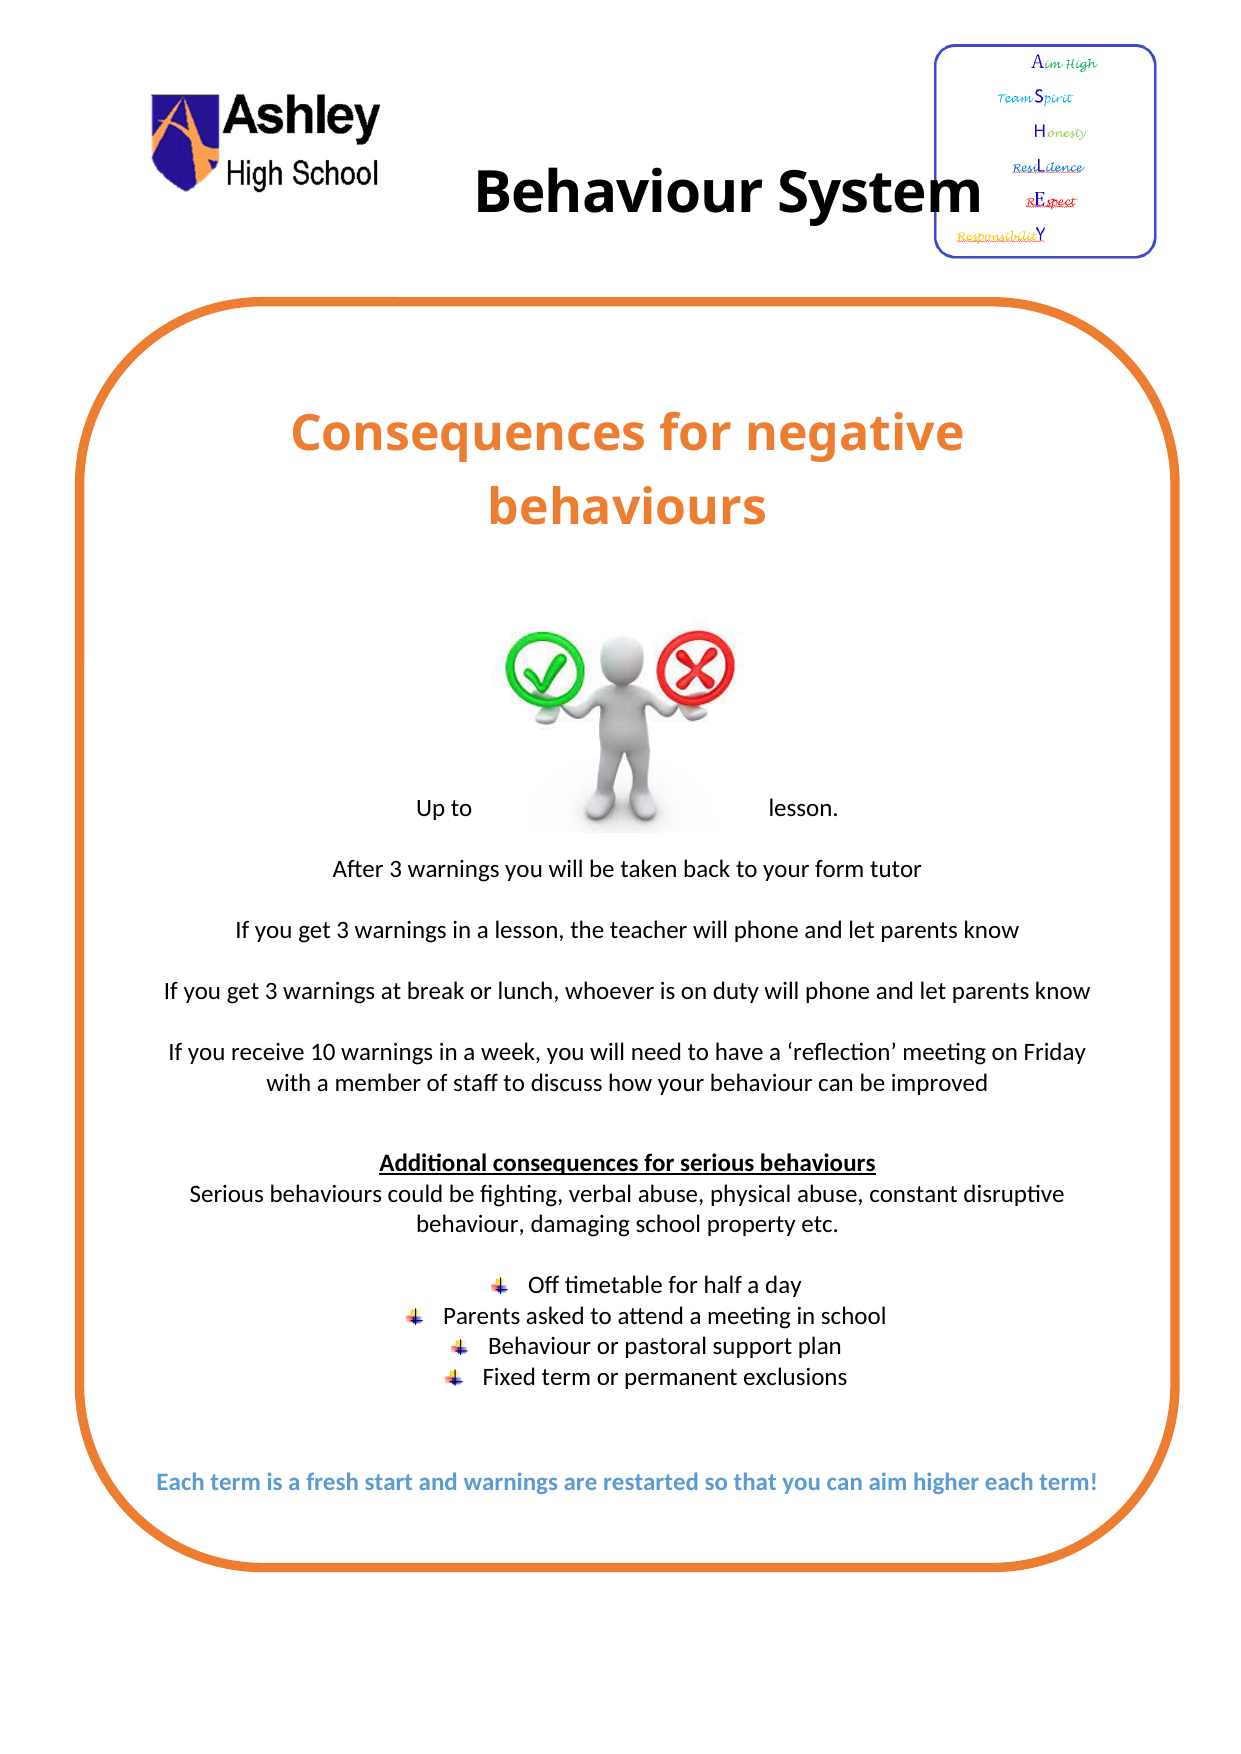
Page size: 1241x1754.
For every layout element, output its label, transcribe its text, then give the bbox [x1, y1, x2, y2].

picture [150, 89, 382, 150]
picture [451, 1338, 468, 1355]
picture [932, 41, 1159, 261]
picture [491, 1276, 508, 1294]
picture [474, 614, 766, 833]
picture [445, 1368, 463, 1386]
title Behaviour System [106, 150, 1090, 229]
picture [406, 1307, 423, 1325]
